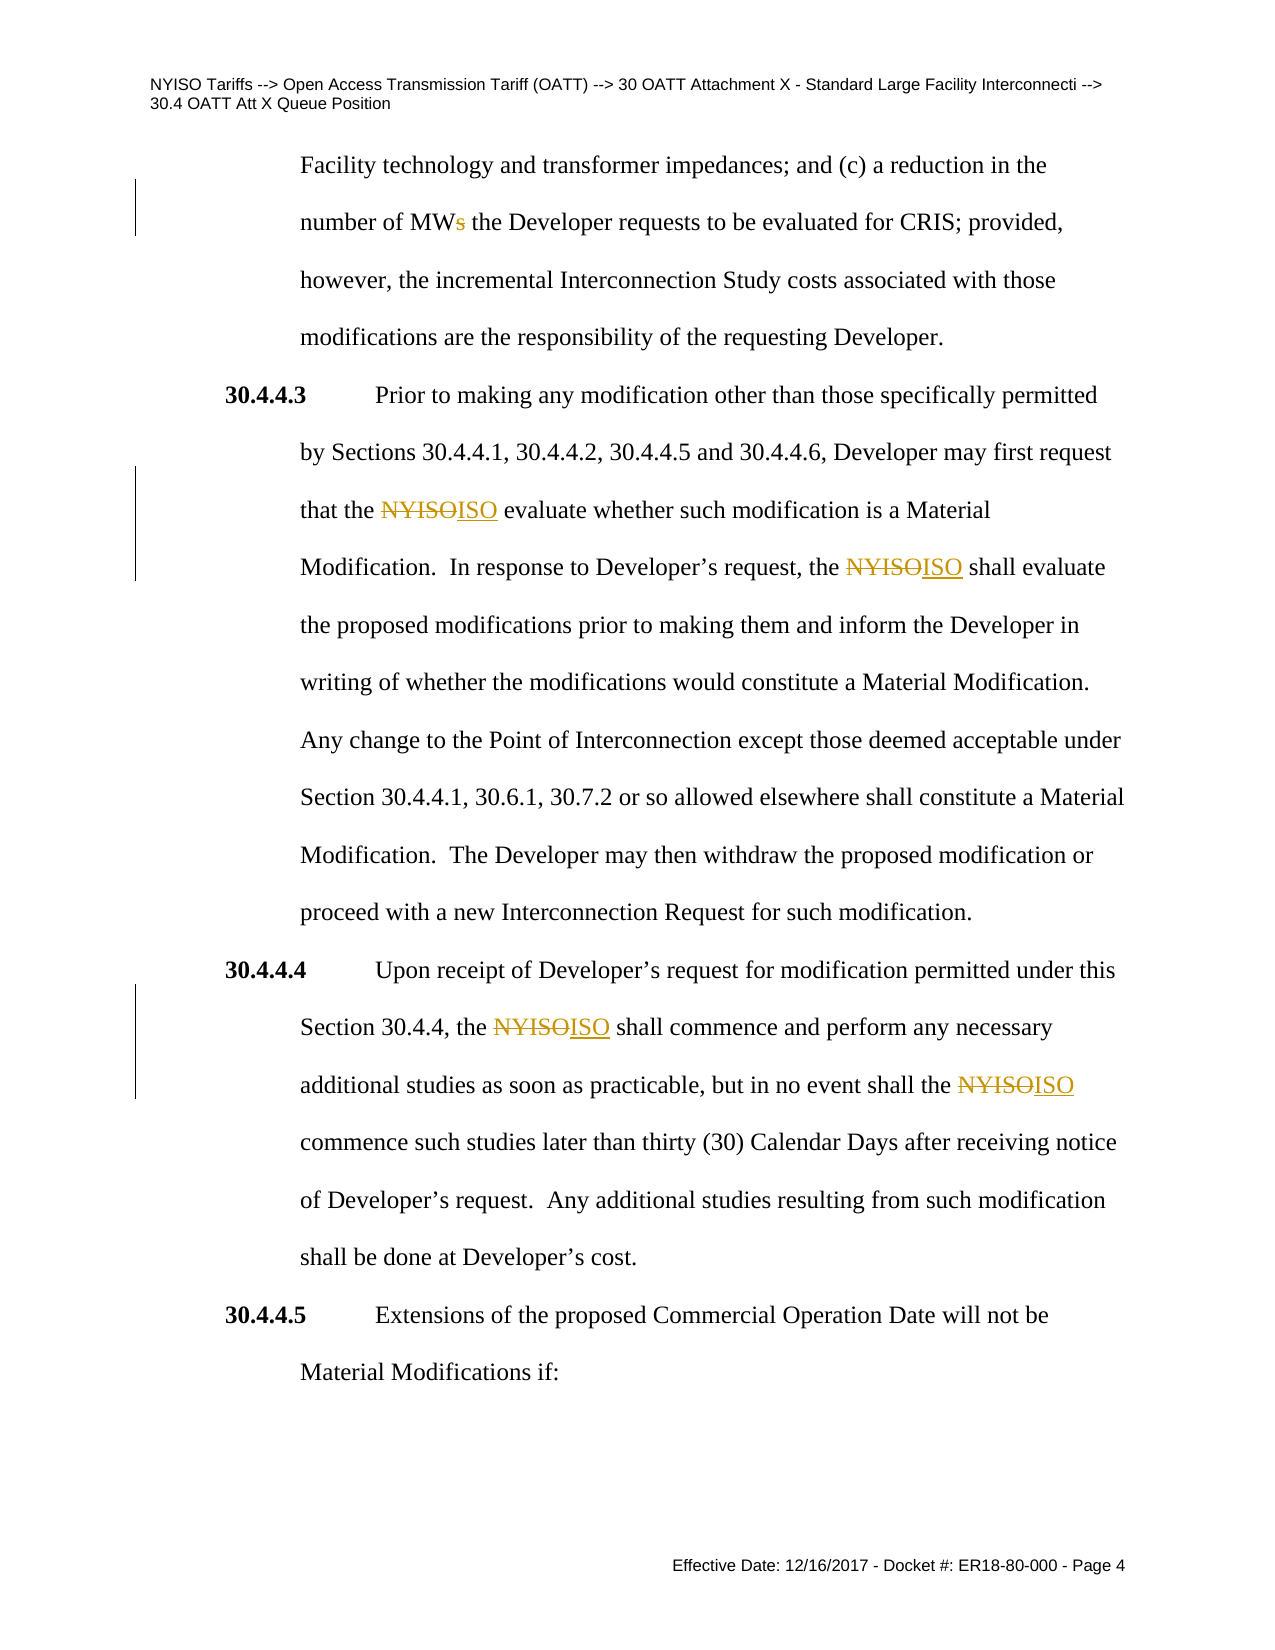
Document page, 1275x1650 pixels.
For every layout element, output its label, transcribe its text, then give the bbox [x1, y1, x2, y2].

text 30.4.4.3 Prior to making any modification other than those specifically permitted by Sections 30.4.4.1, 30.4.4.2, 30.4.4.5 and 30.4.4.6, Developer may first request that the evaluate whether such modification is a Material Modification. In response to Developer’s request, the shall evaluate the proposed modifications prior to making them and inform the Developer in writing of whether the modifications would constitute a Material Modification. Any change to the Point of Interconnection except those deemed acceptable under Section 30.4.4.1, 30.6.1, 30.7.2 or so allowed elsewhere shall constitute a Material Modification. The Developer may then withdraw the proposed modification or proceed with a new Interconnection Request for such modification. [225, 380, 1125, 926]
text 30.4.4.4 Upon receipt of Developer’s request for modification permitted under this Section 30.4.4, the shall commence and perform any necessary additional studies as soon as practicable, but in no event shall the commence such studies later than thirty (30) Calendar Days after receiving notice of Developer’s request. Any additional studies resulting from such modification shall be done at Developer’s cost. [225, 955, 1125, 1271]
text 30.4.4.5 Extensions of the proposed Commercial Operation Date will not be Material Modifications if: [225, 1300, 1125, 1386]
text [225, 150, 1125, 351]
